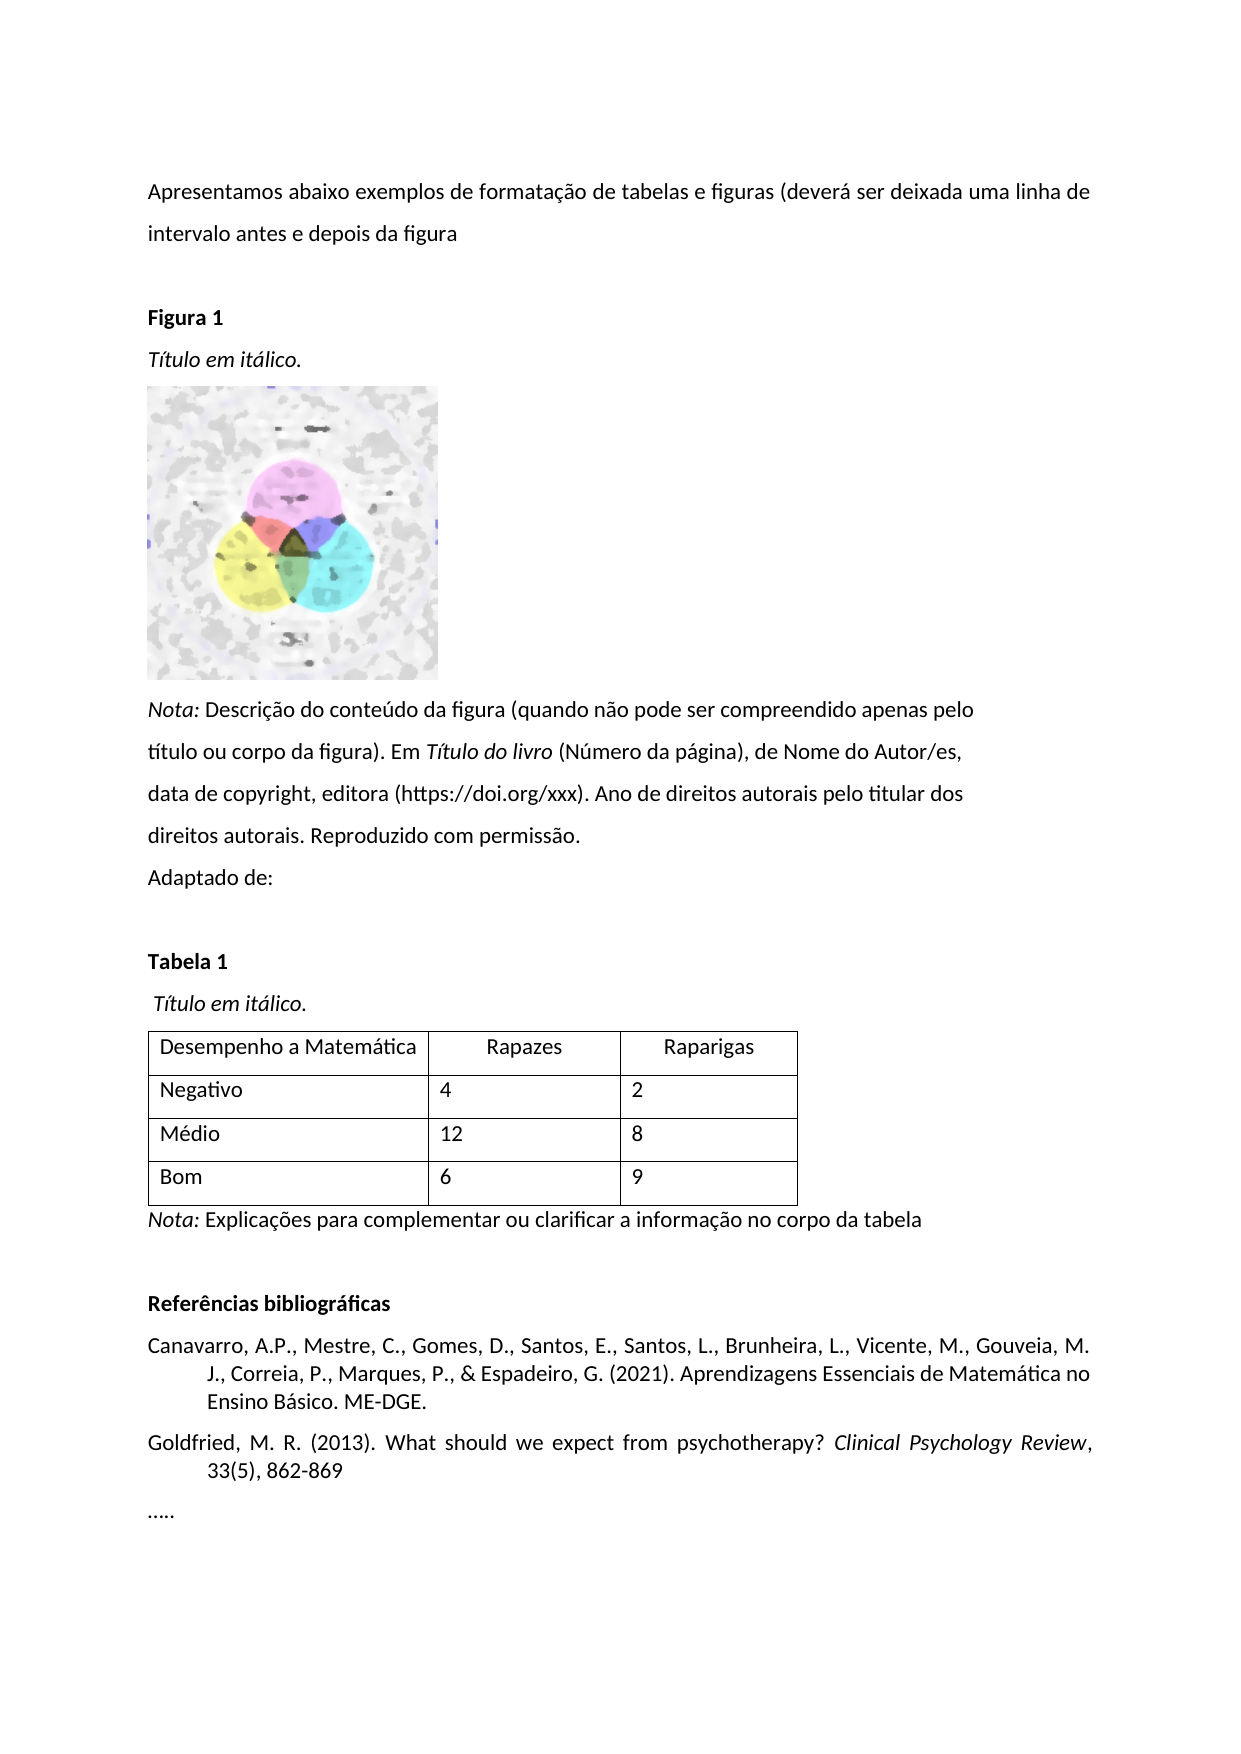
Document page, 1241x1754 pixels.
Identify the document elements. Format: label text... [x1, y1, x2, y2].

text Nota: Descrição do conteúdo da figura (quando não pode ser compreendido apenas pelo [148, 695, 1092, 723]
text título ou corpo da figura). Em Título do livro (Número da página), de Nome do Autor/es, [148, 737, 1092, 765]
picture [147, 386, 438, 680]
text Figura 1 [148, 303, 1092, 331]
text Adaptado de: [148, 863, 1092, 891]
table_cell 8 [621, 1119, 797, 1161]
text Canavarro, A.P., Mestre, C., Gomes, D., Santos, E., Santos, L., Brunheira, L., Vicente, M., Gouveia, M. J., Correia, P., Marques, P., & Espadeiro, G. (2021). Aprendizagens Essenciais de Matemática no Ensino Básico. ME-DGE. [148, 1331, 1092, 1416]
table_header Rapazes [429, 1032, 620, 1074]
text Título em itálico. [148, 989, 1092, 1017]
text Título em itálico. [148, 345, 1092, 373]
text Referências bibliográficas [148, 1289, 1092, 1317]
table_cell 12 [429, 1119, 620, 1161]
text Nota: Explicações para complementar ou clarificar a informação no corpo da tabela [148, 1206, 1092, 1233]
text Apresentamos abaixo exemplos de formatação de tabelas e figuras (deverá ser deixada uma linha de intervalo antes e depois da figura [148, 177, 1092, 247]
table_cell 9 [621, 1162, 797, 1204]
text direitos autorais. Reproduzido com permissão. [148, 821, 1092, 849]
table_header Desempenho a Matemática [149, 1032, 428, 1074]
table_cell 6 [429, 1162, 620, 1204]
text Tabela 1 [148, 947, 1092, 975]
table_cell Médio [149, 1119, 428, 1161]
table_header Raparigas [621, 1032, 797, 1074]
table_cell 2 [621, 1076, 797, 1118]
text Goldfried, M. R. (2013). What should we expect from psychotherapy? Clinical Psychology Review, 33(5), 862-869 [148, 1428, 1092, 1484]
text data de copyright, editora (https://doi.org/xxx). Ano de direitos autorais pelo titular dos [148, 779, 1092, 807]
table_cell Negativo [149, 1076, 428, 1118]
table_cell 4 [429, 1076, 620, 1118]
text ….. [148, 1497, 1092, 1524]
table_cell Bom [149, 1162, 428, 1204]
